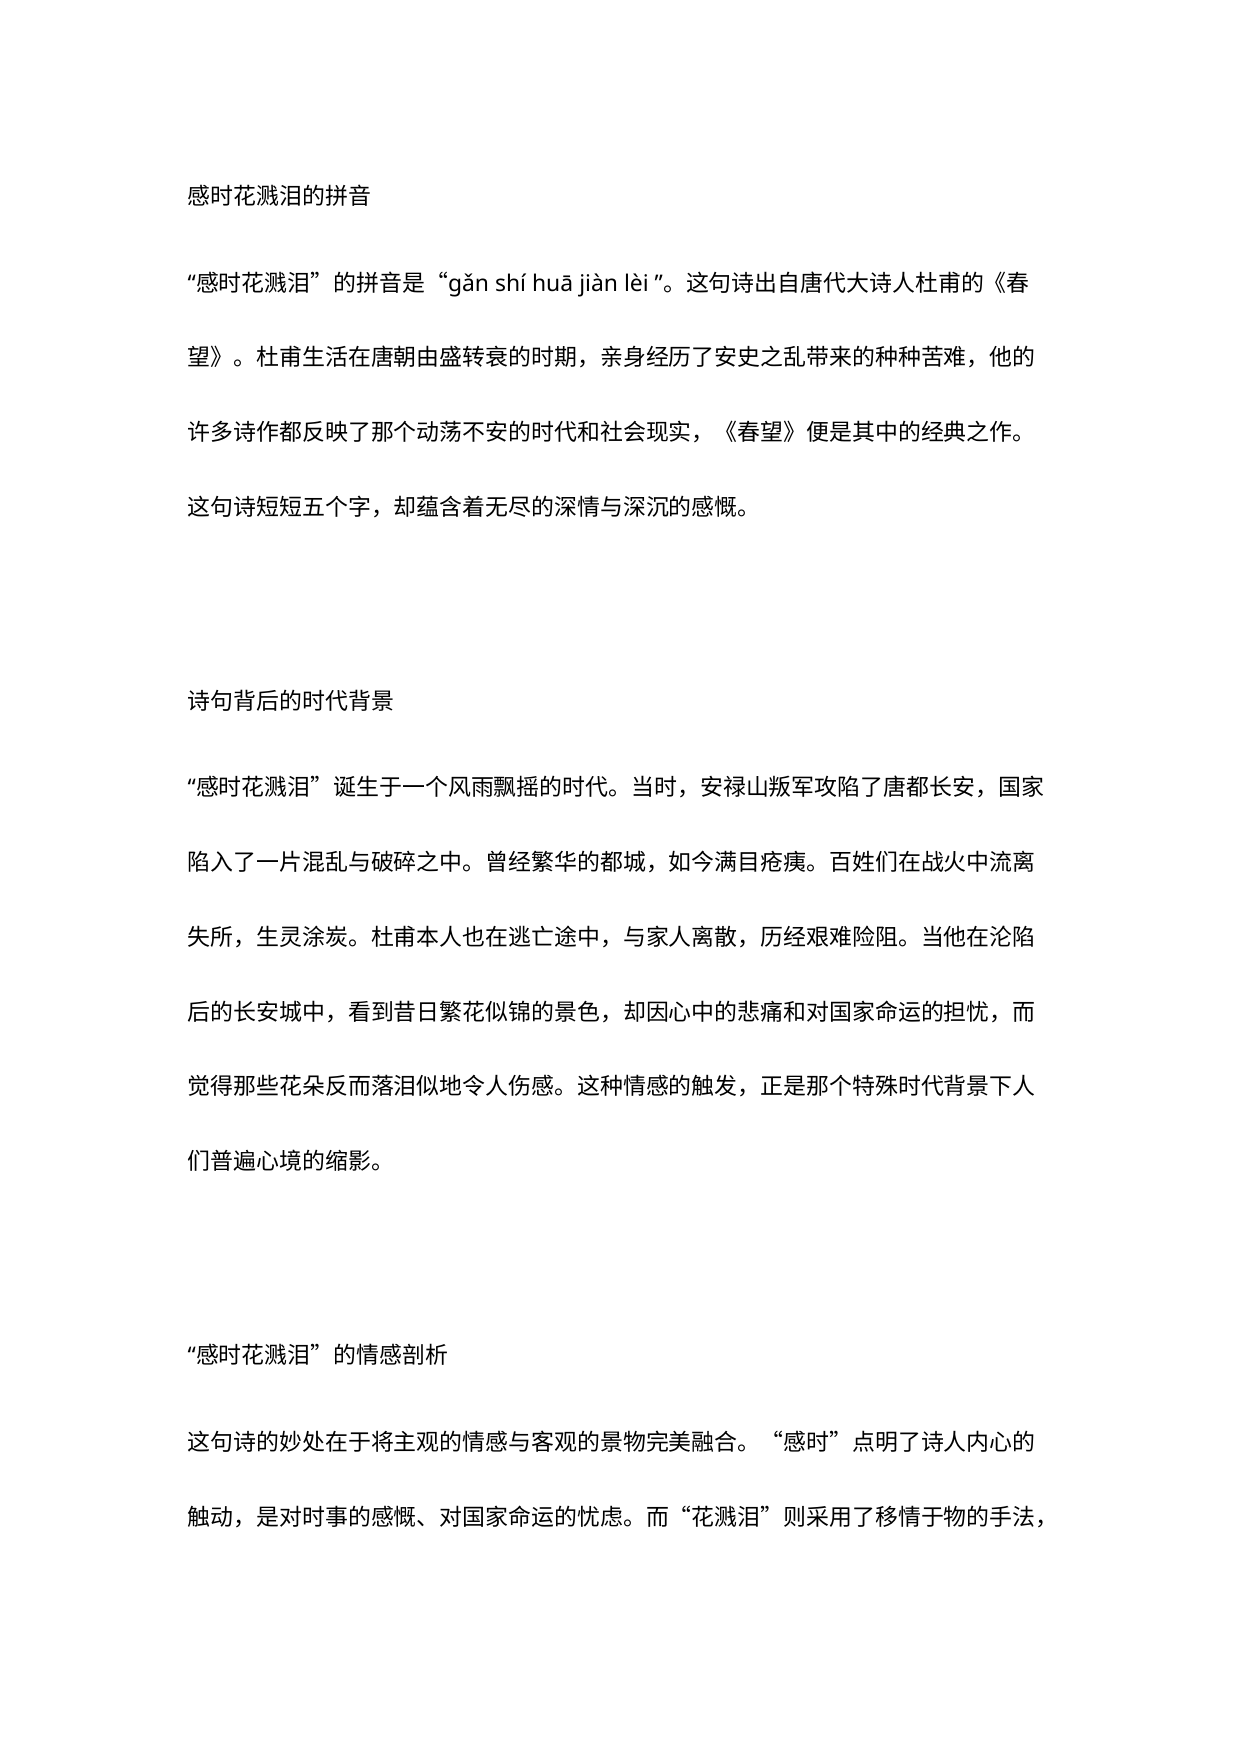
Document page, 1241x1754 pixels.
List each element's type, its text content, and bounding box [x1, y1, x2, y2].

text “感时花溅泪”诞生于一个风雨飘摇的时代。当时，安禄山叛军攻陷了唐都长安，国家陷入了一片混乱与破碎之中。曾经繁华的都城，如今满目疮痍。百姓们在战火中流离失所，生灵涂炭。杜甫本人也在逃亡途中，与家人离散，历经艰难险阻。当他在沦陷后的长安城中，看到昔日繁花似锦的景色，却因心中的悲痛和对国家命运的担忧，而觉得那些花朵反而落泪似地令人伤感。这种情感的触发，正是那个特殊时代背景下人们普遍心境的缩影。 [187, 753, 1053, 1192]
text 诗句背后的时代背景 [187, 667, 1053, 732]
text “感时花溅泪”的拼音是“gǎn shí huā jiàn lèi ”。这句诗出自唐代大诗人杜甫的《春望》。杜甫生活在唐朝由盛转衰的时期，亲身经历了安史之乱带来的种种苦难，他的许多诗作都反映了那个动荡不安的时代和社会现实，《春望》便是其中的经典之作。这句诗短短五个字，却蕴含着无尽的深情与深沉的感慨。 [187, 248, 1053, 538]
text 感时花溅泪的拼音 [187, 162, 1053, 227]
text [187, 1408, 1053, 1547]
text “感时花溅泪”的情感剖析 [187, 1321, 1053, 1386]
